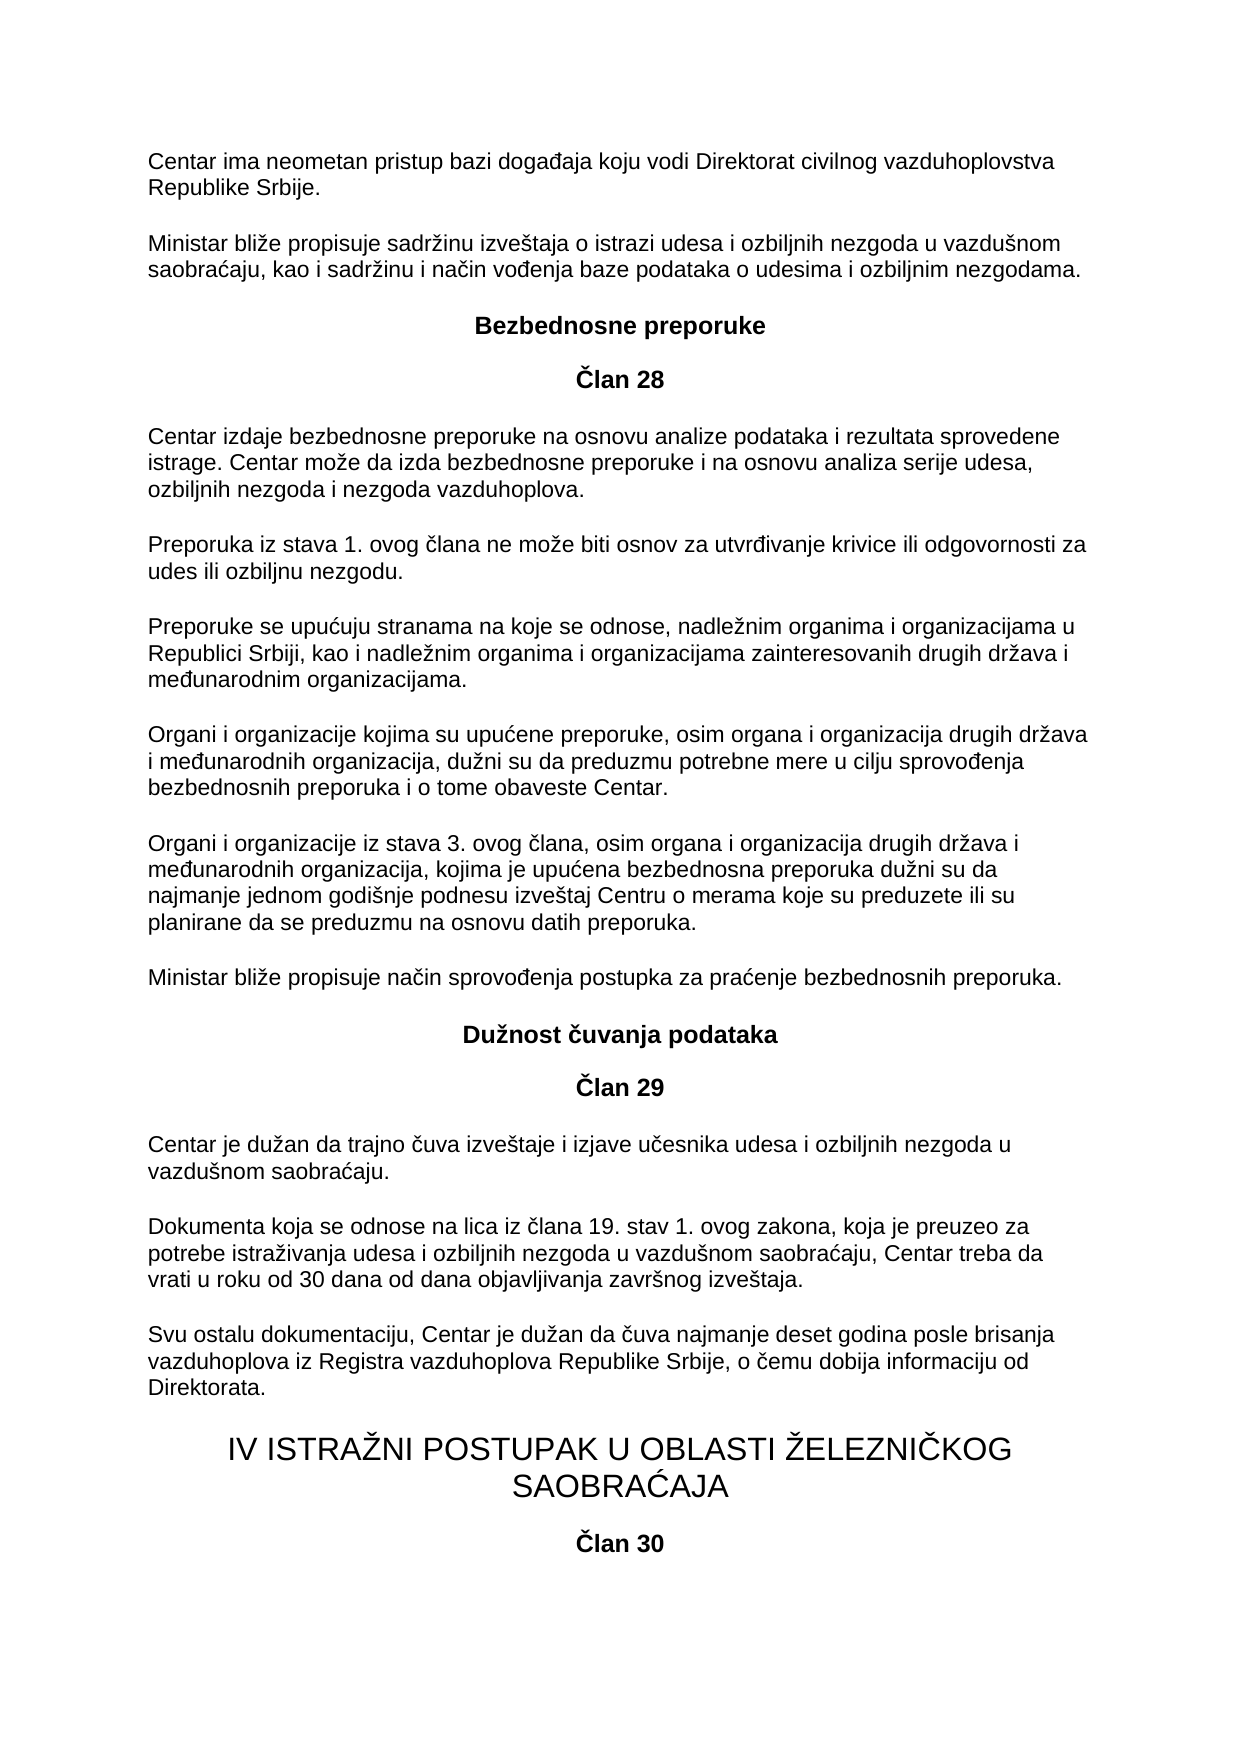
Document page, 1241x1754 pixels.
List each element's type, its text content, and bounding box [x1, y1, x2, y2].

text Dokumenta koja se odnose na lica iz člana 19. stav 1. ovog zakona, koja je preuzeo za potrebe istraživanja udesa i ozbiljnih nezgoda u vazdušnom saobraćaju, Centar treba da vrati u roku od 30 dana od dana objavljivanja završnog izveštaja. [148, 1213, 1093, 1292]
text Član 29 [148, 1073, 1093, 1102]
text Dužnost čuvanja podataka [148, 1020, 1093, 1048]
text Centar je dužan da trajno čuva izveštaje i izjave učesnika udesa i ozbiljnih nezgoda u vazdušnom saobraćaju. [148, 1131, 1093, 1184]
text Organi i organizacije iz stava 3. ovog člana, osim organa i organizacija drugih država i međunarodnih organizacija, kojima je upućena bezbednosna preporuka dužni su da najmanje jednom godišnje podnesu izveštaj Centru o merama koje su preduzete ili su planirane da se preduzmu na osnovu datih preporuka. [148, 829, 1093, 935]
text Svu ostalu dokumentaciju, Centar je dužan da čuva najmanje deset godina posle brisanja vazduhoplova iz Registra vazduhoplova Republike Srbije, o čemu dobija informaciju od Direktorata. [148, 1321, 1093, 1401]
text IV ISTRAŽNI POSTUPAK U OBLASTI ŽELEZNIČKOG SAOBRAĆAJA [148, 1430, 1093, 1504]
text Organi i organizacije kojima su upućene preporuke, osim organa i organizacija drugih država i međunarodnih organizacija, dužni su da preduzmu potrebne mere u cilju sprovođenja bezbednosnih preporuka i o tome obaveste Centar. [148, 721, 1093, 800]
text Bezbednosne preporuke [148, 311, 1093, 340]
text Preporuke se upućuju stranama na koje se odnose, nadležnim organima i organizacijama u Republici Srbiji, kao i nadležnim organima i organizacijama zainteresovanih drugih država i međunarodnim organizacijama. [148, 613, 1093, 692]
text Preporuka iz stava 1. ovog člana ne može biti osnov za utvrđivanje krivice ili odgovornosti za udes ili ozbiljnu nezgodu. [148, 531, 1093, 584]
text Centar izdaje bezbednosne preporuke na osnovu analize podataka i rezultata sprovedene istrage. Centar može da izda bezbednosne preporuke i na osnovu analiza serije udesa, ozbiljnih nezgoda i nezgoda vazduhoplova. [148, 423, 1093, 502]
text Član 30 [148, 1529, 1093, 1558]
text Član 28 [148, 365, 1093, 394]
text Ministar bliže propisuje način sprovođenja postupka za praćenje bezbednosnih preporuka. [148, 964, 1093, 991]
text Centar ima neometan pristup bazi događaja koju vodi Direktorat civilnog vazduhoplovstva Republike Srbije. [148, 148, 1093, 200]
text Ministar bliže propisuje sadržinu izveštaja o istrazi udesa i ozbiljnih nezgoda u vazdušnom saobraćaju, kao i sadržinu i način vođenja baze podataka o udesima i ozbiljnim nezgodama. [148, 229, 1093, 282]
